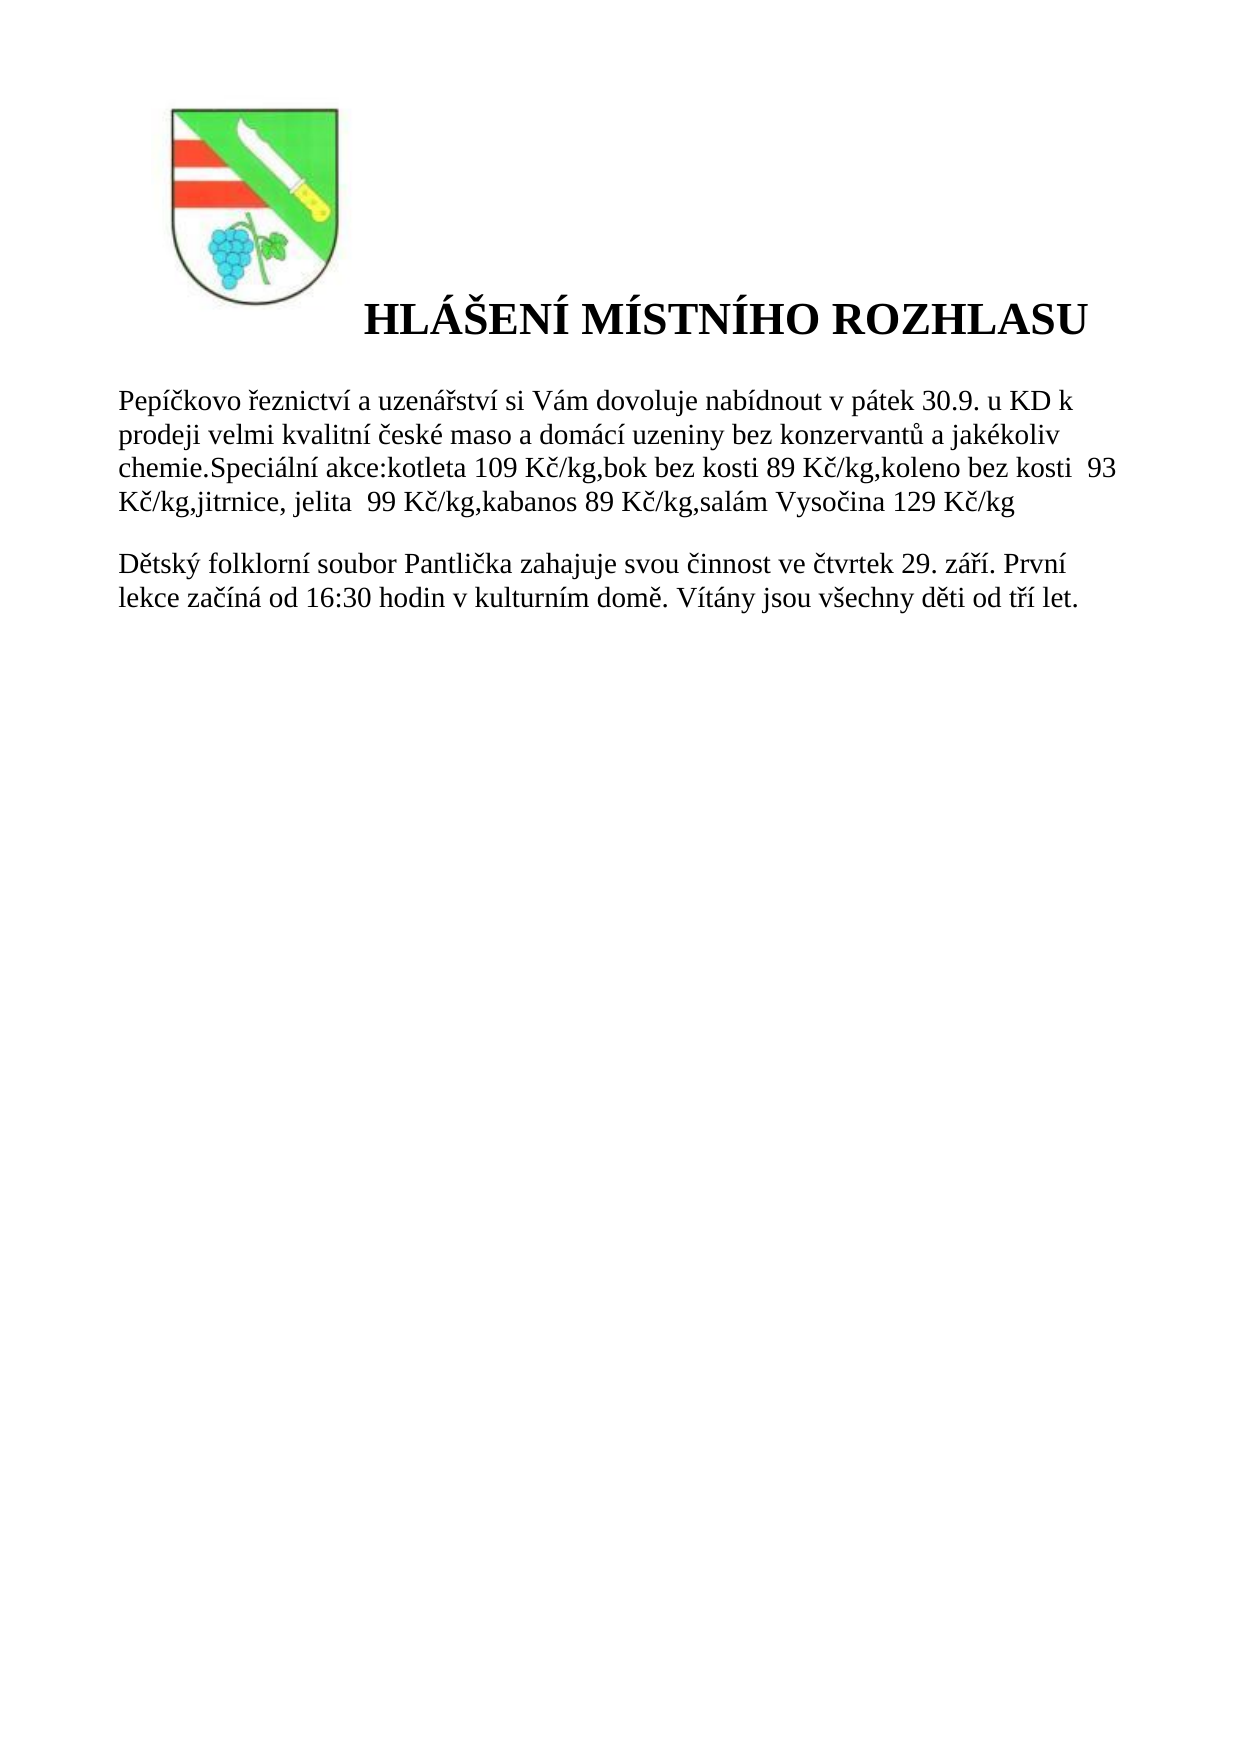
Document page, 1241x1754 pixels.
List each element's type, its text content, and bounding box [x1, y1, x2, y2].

text Dětský folklorní soubor Pantlička zahajuje svou činnost ve čtvrtek 29. září. První lekce začíná od 16:30 hodin v kulturním domě. Vítány jsou všechny děti od tří let. [118, 547, 1122, 614]
picture [151, 84, 364, 335]
text Pepíčkovo řeznictví a uzenářství si Vám dovoluje nabídnout v pátek 30.9. u KD k prodeji velmi kvalitní české maso a domácí uzeniny bez konzervantů a jakékoliv chemie.Speciální akce:kotleta 109 Kč/kg,bok bez kosti 89 Kč/kg,koleno bez kosti 93 Kč/kg,jitrnice, jelita 99 Kč/kg,kabanos 89 Kč/kg,salám Vysočina 129 Kč/kg [118, 383, 1122, 517]
